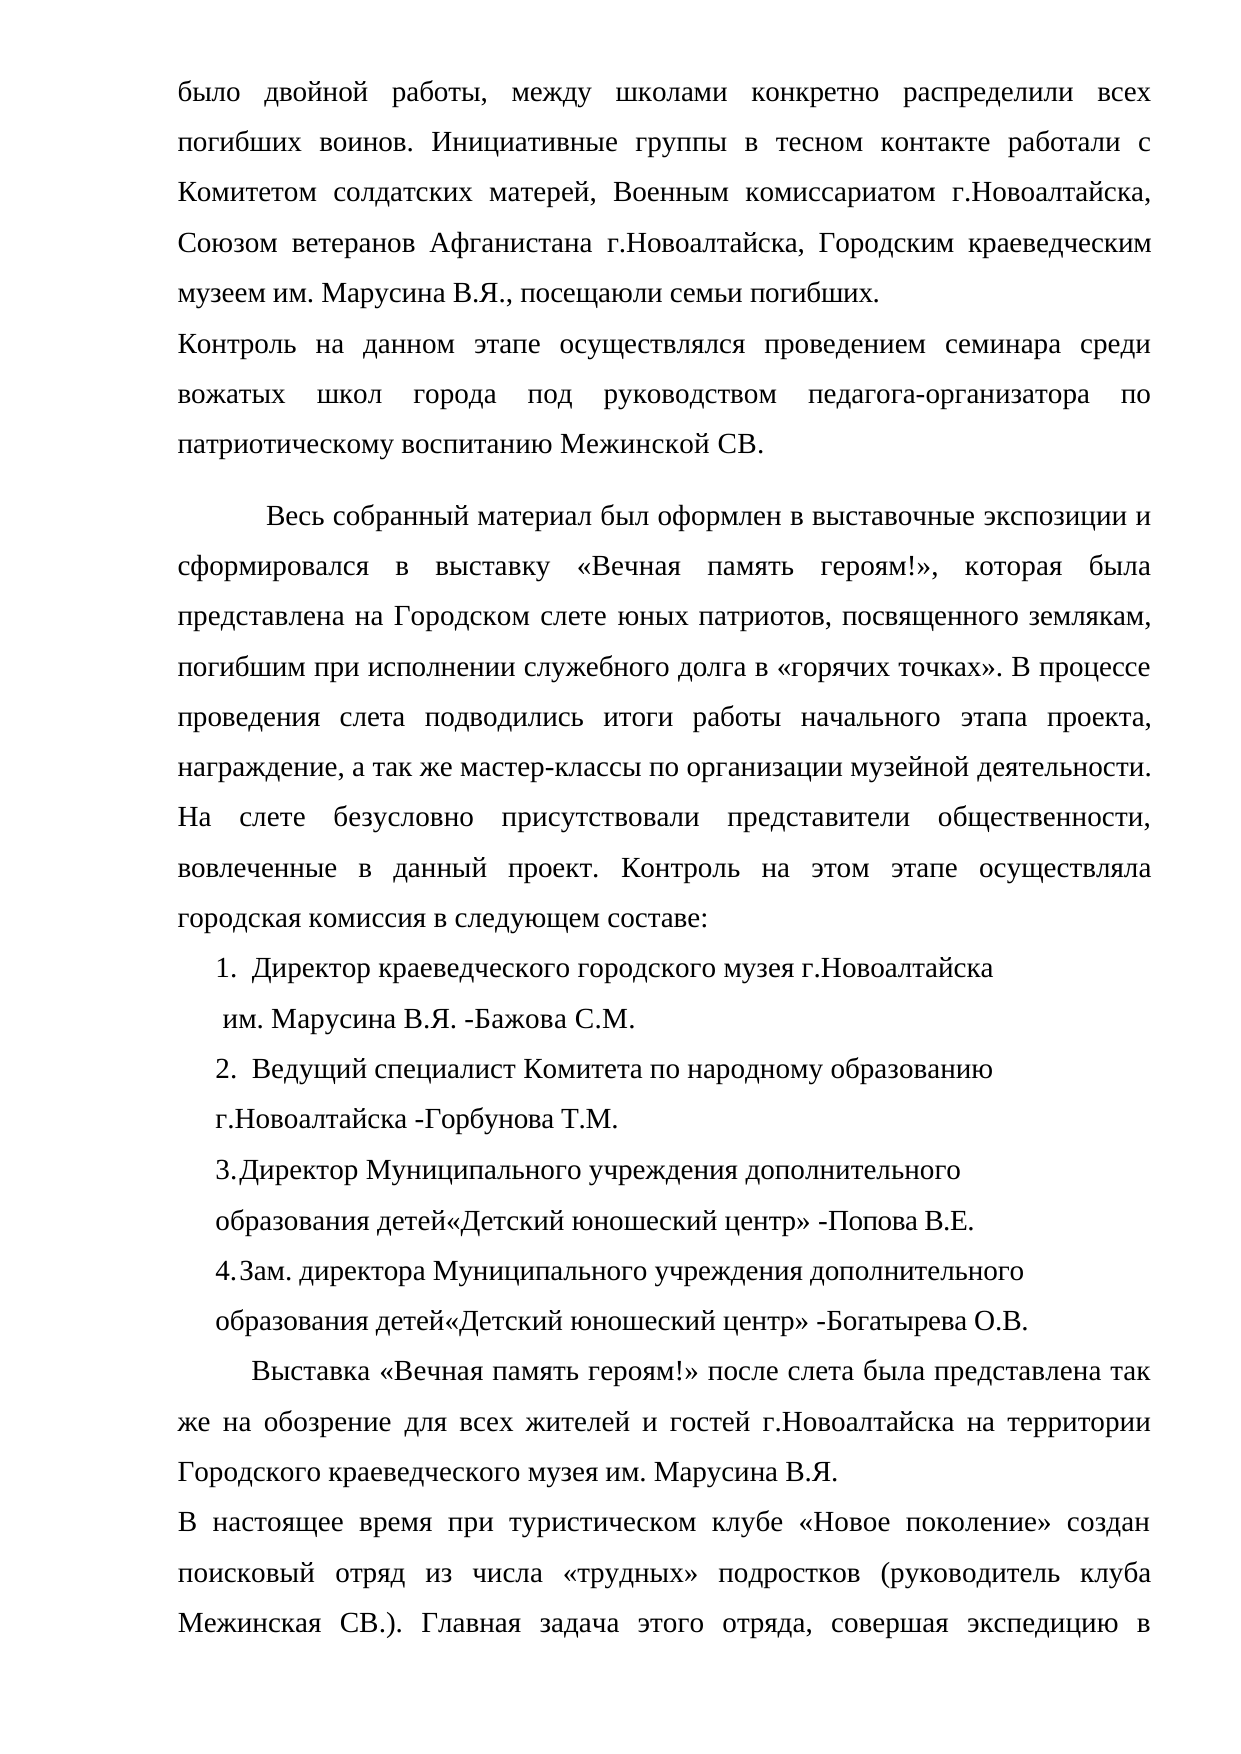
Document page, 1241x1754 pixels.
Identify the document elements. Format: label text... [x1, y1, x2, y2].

text 1. Директор краеведческого городского музея г.Новоалтайска [215, 951, 1152, 984]
text Контроль на данном этапе осуществлялся проведением семинара среди вожатых школ города под руководством педагога-организатора по патриотическому воспитанию Межинской СВ. [177, 326, 1152, 460]
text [177, 74, 1152, 309]
text им. Марусина В.Я. -Бажова С.М. [215, 1001, 1152, 1034]
list Зам. директора Муниципального учреждения дополнительного образования детей«Детский юношеский центр» -Богатырева О.В. [215, 1253, 1152, 1337]
text Весь собранный материал был оформлен в выставочные экспозиции и сформировался в выставку «Вечная память героям!», которая была представлена на Городском слете юных патриотов, посвященного землякам, погибшим при исполнении служебного долга в «горячих точках». В процессе проведения слета подводились итоги работы начального этапа проекта, награждение, а так же мастер-классы по организации музейной деятельности. На слете безусловно присутствовали представители общественности, вовлеченные в данный проект. Контроль на этом этапе осуществляла городская комиссия в следующем составе: [177, 498, 1152, 934]
text 2. Ведущий специалист Комитета по народному образованию г.Новоалтайска -Горбунова Т.М. [215, 1051, 1152, 1135]
list Директор Муниципального учреждения дополнительного образования детей«Детский юношеский центр» -Попова В.Е. [215, 1152, 1104, 1236]
text Выставка «Вечная память героям!» после слета была представлена так же на обозрение для всех жителей и гостей г.Новоалтайска на территории Городского краеведческого музея им. Марусина В.Я. [177, 1353, 1152, 1488]
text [178, 1504, 1152, 1639]
